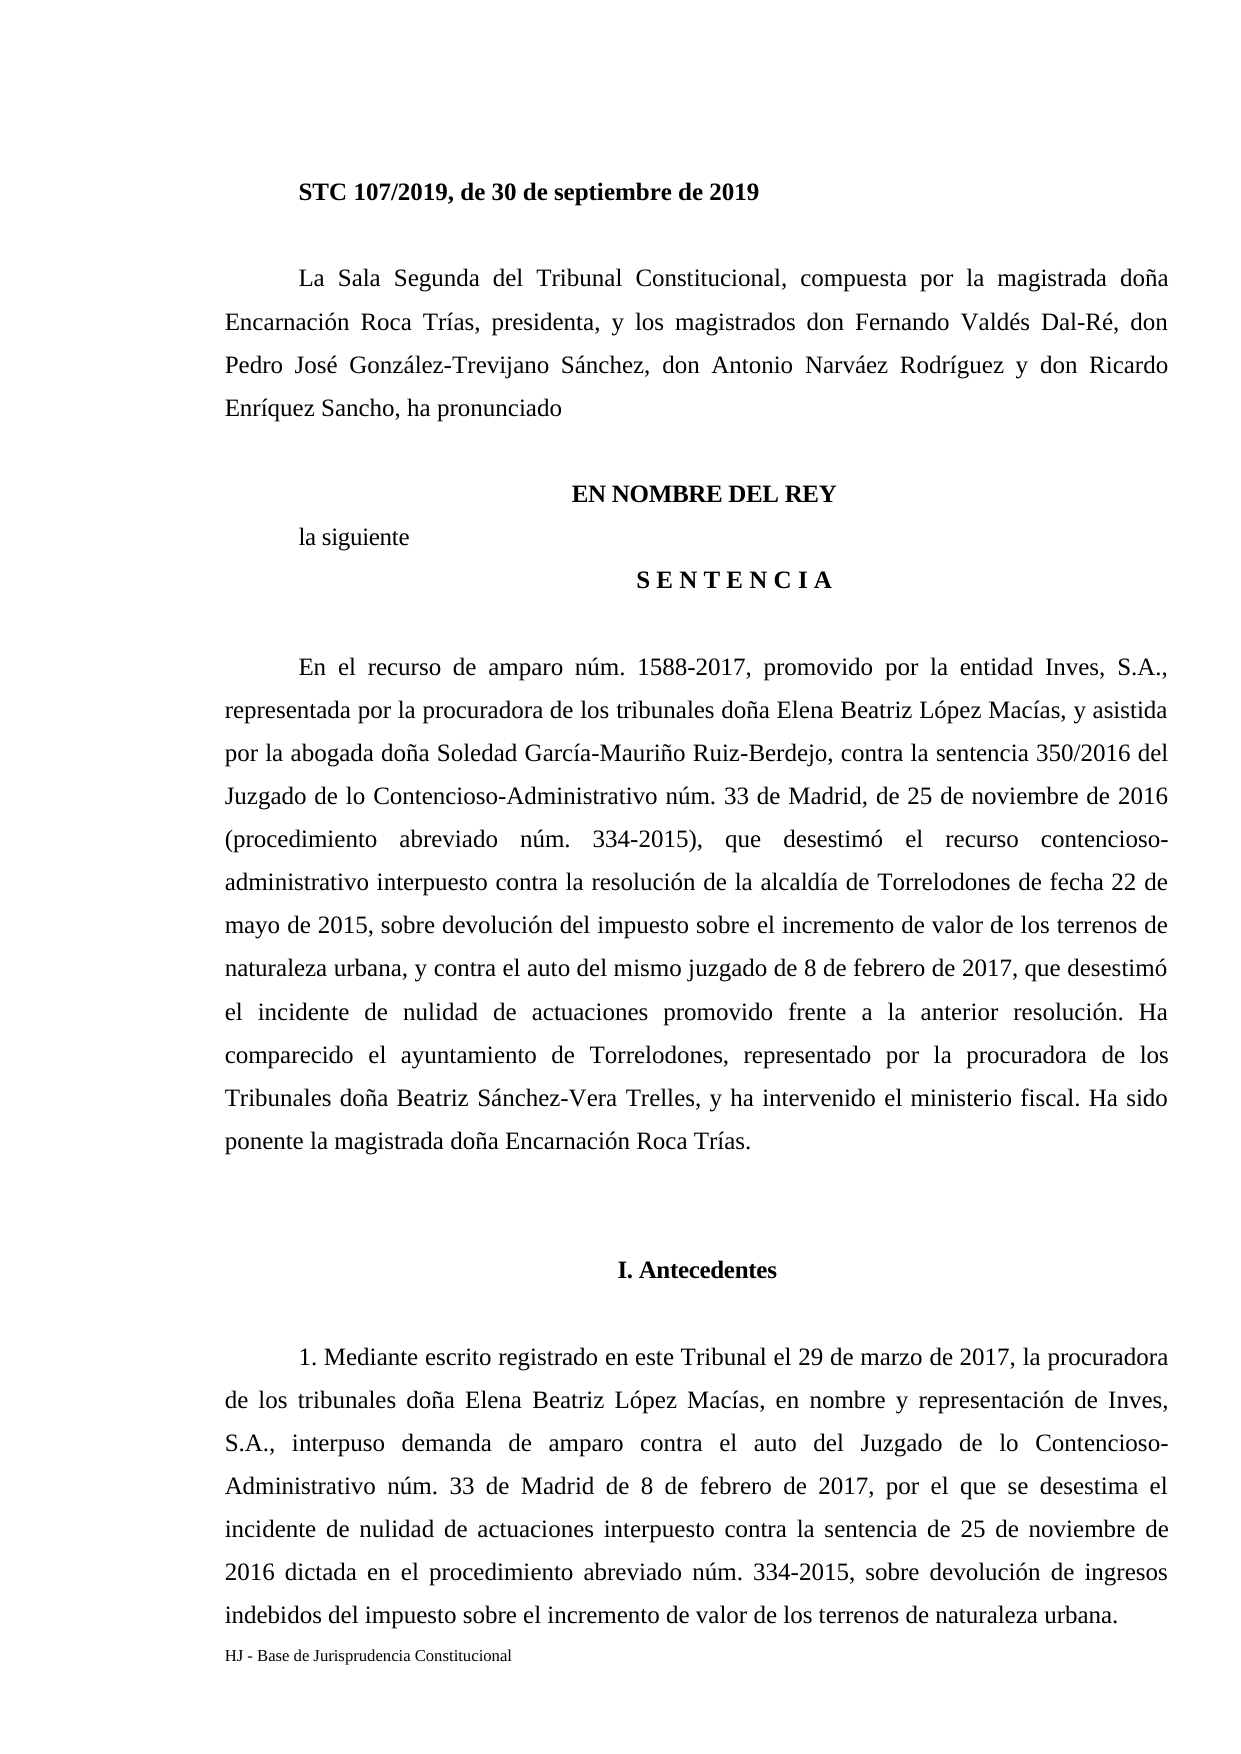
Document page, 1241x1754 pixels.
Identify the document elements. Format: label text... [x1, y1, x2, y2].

text 1. Mediante escrito registrado en este Tribunal el 29 de marzo de 2017, la procuradora de los tribunales doña Elena Beatriz López Macías, en nombre y representación de Inves, S.A., interpuso demanda de amparo contra el auto del Juzgado de lo Contencioso-Administrativo núm. 33 de Madrid de 8 de febrero de 2017, por el que se desestima el incidente de nulidad de actuaciones interpuesto contra la sentencia de 25 de noviembre de 2016 dictada en el procedimiento abreviado núm. 334-2015, sobre devolución de ingresos indebidos del impuesto sobre el incremento de valor de los terrenos de naturaleza urbana. [224, 1342, 1169, 1629]
text EN NOMBRE DEL REY [224, 479, 1110, 508]
text S E N T E N C I A [224, 565, 1169, 594]
text STC 107/2019, de 30 de septiembre de 2019 [224, 177, 1169, 206]
text La Sala Segunda del Tribunal Constitucional, compuesta por la magistrada doña Encarnación Roca Trías, presidenta, y los magistrados don Fernando Valdés Dal-Ré, don Pedro José González-Trevijano Sánchez, don Antonio Narváez Rodríguez y don Ricardo Enríquez Sancho, ha pronunciado [224, 263, 1169, 422]
text la siguiente [224, 522, 1110, 551]
text En el recurso de amparo núm. 1588-2017, promovido por la entidad Inves, S.A., representada por la procuradora de los tribunales doña Elena Beatriz López Macías, y asistida por la abogada doña Soledad García-Mauriño Ruiz-Berdejo, contra la sentencia 350/2016 del Juzgado de lo Contencioso-Administrativo núm. 33 de Madrid, de 25 de noviembre de 2016 (procedimiento abreviado núm. 334-2015), que desestimó el recurso contencioso-administrativo interpuesto contra la resolución de la alcaldía de Torrelodones de fecha 22 de mayo de 2015, sobre devolución del impuesto sobre el incremento de valor de los terrenos de naturaleza urbana, y contra el auto del mismo juzgado de 8 de febrero de 2017, que desestimó el incidente de nulidad de actuaciones promovido frente a la anterior resolución. Ha comparecido el ayuntamiento de Torrelodones, representado por la procuradora de los Tribunales doña Beatriz Sánchez-Vera Trelles, y ha intervenido el ministerio fiscal. Ha sido ponente la magistrada doña Encarnación Roca Trías. [224, 652, 1169, 1155]
text I. Antecedentes [224, 1255, 1169, 1284]
